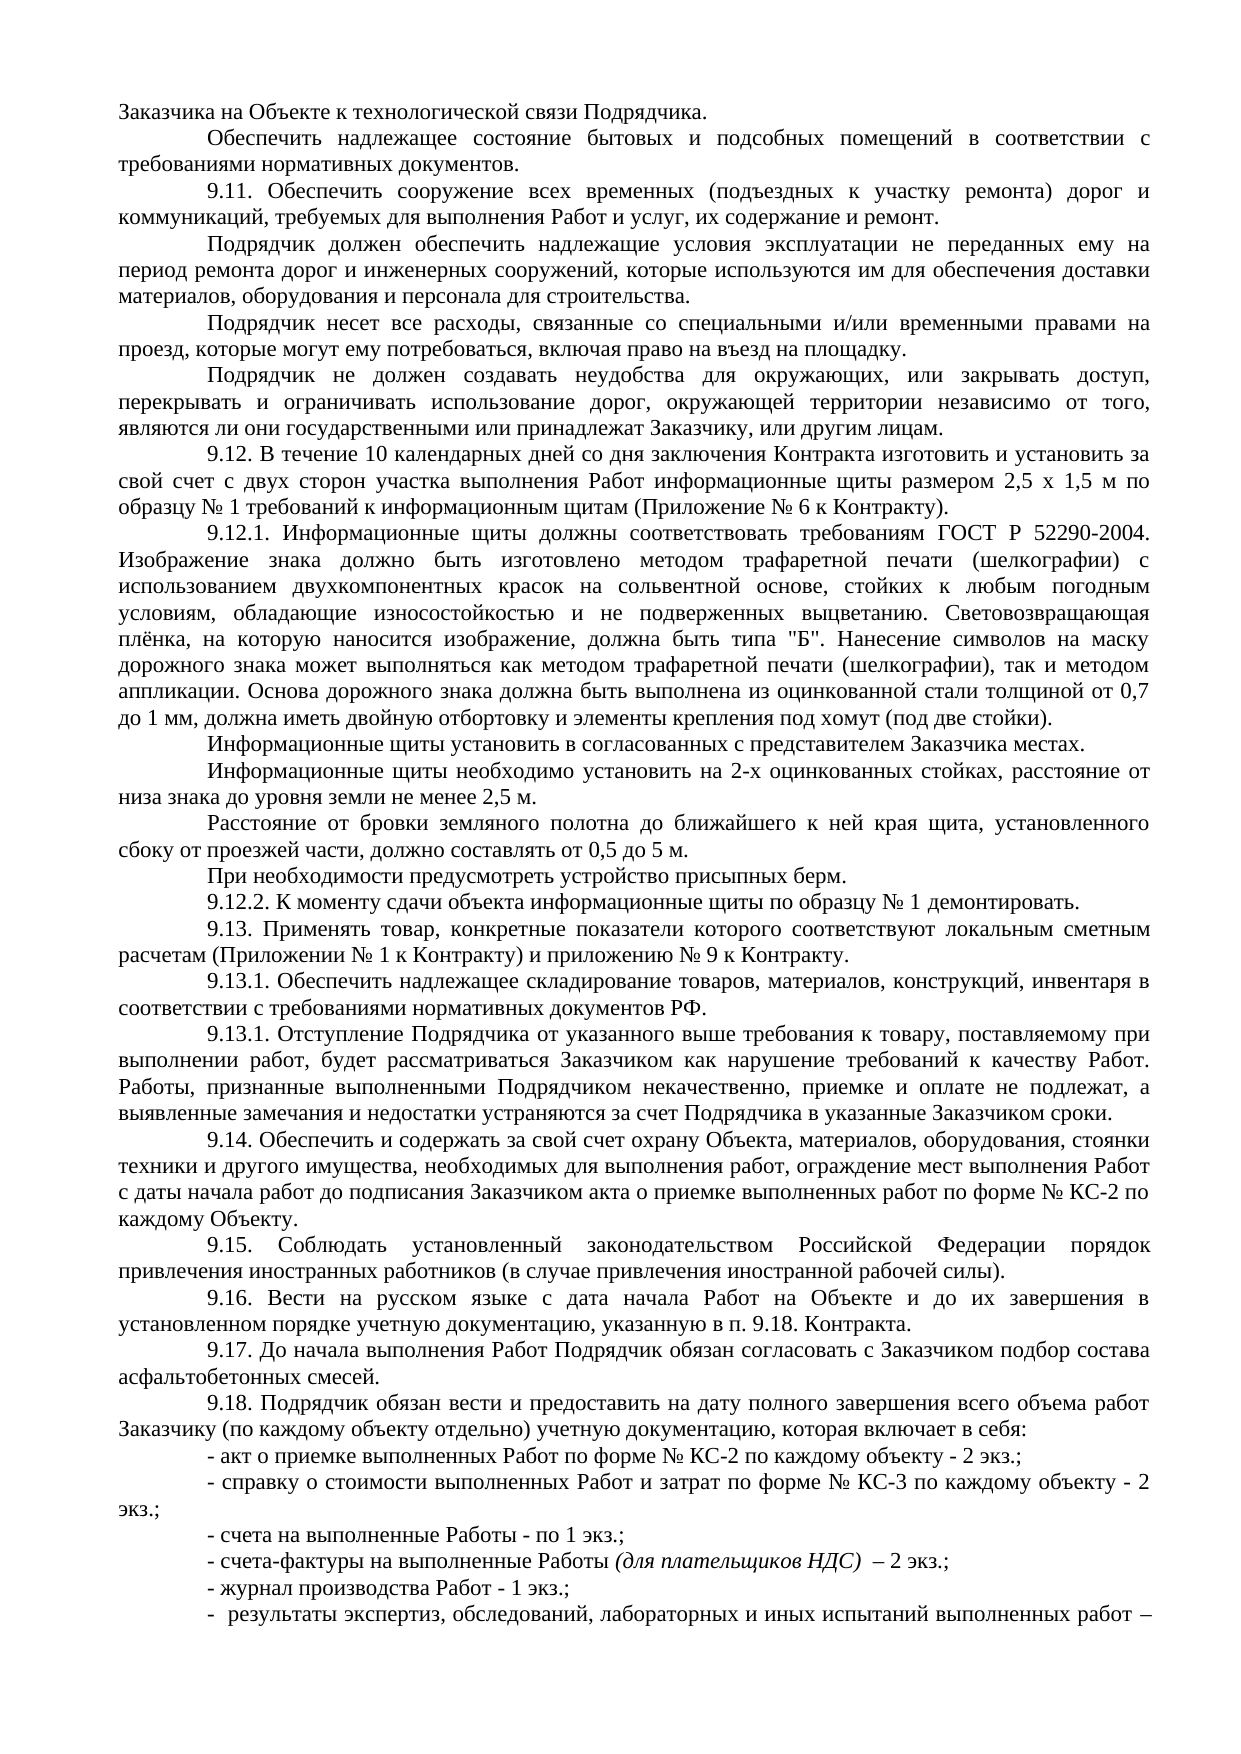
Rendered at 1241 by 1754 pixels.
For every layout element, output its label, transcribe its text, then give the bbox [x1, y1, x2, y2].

text Подрядчик несет все расходы, связанные со специальными и/или временными правами на проезд, которые могут ему потребоваться, включая право на въезд на площадку. [118, 309, 1152, 361]
text 9.17. До начала выполнения Работ Подрядчик обязан согласовать с Заказчиком подбор состава асфальтобетонных смесей. [118, 1336, 1152, 1389]
text Подрядчик должен обеспечить надлежащие условия эксплуатации не переданных ему на период ремонта дорог и инженерных сооружений, которые используются им для обеспечения доставки материалов, оборудования и персонала для строительства. [118, 229, 1152, 309]
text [118, 1600, 1152, 1626]
text 9.12.2. К моменту сдачи объекта информационные щиты по образцу № 1 демонтировать. [118, 888, 1152, 915]
text 9.13.1. Отступление Подрядчика от указанного выше требования к товару, поставляемому при выполнении работ, будет рассматриваться Заказчиком как нарушение требований к качеству Работ. Работы, признанные выполненными Подрядчиком некачественно, приемке и оплате не подлежат, а выявленные замечания и недостатки устраняются за счет Подрядчика в указанные Заказчиком сроки. [118, 1020, 1152, 1126]
text 9.16. Вести на русском языке с дата начала Работ на Объекте и до их завершения в установленном порядке учетную документацию, указанную в п. 9.18. Контракта. [118, 1284, 1152, 1336]
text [118, 98, 1152, 124]
text Информационные щиты установить в согласованных с представителем Заказчика местах. [118, 730, 1152, 757]
text 9.18. Подрядчик обязан вести и предоставить на дату полного завершения всего объема работ Заказчику (по каждому объекту отдельно) учетную документацию, которая включает в себя: [118, 1389, 1152, 1442]
text При необходимости предусмотреть устройство присыпных берм. [118, 862, 1152, 888]
text - счета на выполненные Работы - по 1 экз.; [118, 1521, 1152, 1547]
text - акт о приемке выполненных Работ по форме № КС-2 по каждому объекту - 2 экз.; [118, 1442, 1152, 1468]
text - счета-фактуры на выполненные Работы (для плательщиков НДС) – 2 экз.; [118, 1547, 1152, 1574]
text 9.13.1. Обеспечить надлежащее складирование товаров, материалов, конструкций, инвентаря в соответствии с требованиями нормативных документов РФ. [118, 967, 1152, 1020]
text Информационные щиты необходимо установить на 2-х оцинкованных стойках, расстояние от низа знака до уровня земли не менее 2,5 м. [118, 757, 1152, 809]
text Расстояние от бровки земляного полотна до ближайшего к ней края щита, установленного сбоку от проезжей части, должно составлять от 0,5 до 5 м. [118, 809, 1152, 862]
text 9.15. Соблюдать установленный законодательством Российской Федерации порядок привлечения иностранных работников (в случае привлечения иностранной рабочей силы). [118, 1231, 1152, 1284]
text 9.13. Применять товар, конкретные показатели которого соответствуют локальным сметным расчетам (Приложении № 1 к Контракту) и приложению № 9 к Контракту. [118, 915, 1152, 967]
text 9.12.1. Информационные щиты должны соответствовать требованиям ГОСТ Р 52290-2004. Изображение знака должно быть изготовлено методом трафаретной печати (шелкографии) с использованием двухкомпонентных красок на сольвентной основе, стойких к любым погодным условиям, обладающие износостойкостью и не подверженных выцветанию. Световозвращающая плёнка, на которую наносится изображение, должна быть типа "Б". Нанесение символов на маску дорожного знака может выполняться как методом трафаретной печати (шелкографии), так и методом аппликации. Основа дорожного знака должна быть выполнена из оцинкованной стали толщиной от 0,7 до 1 мм, должна иметь двойную отбортовку и элементы крепления под хомут (под две стойки). [118, 519, 1152, 730]
text Обеспечить надлежащее состояние бытовых и подсобных помещений в соответствии с требованиями нормативных документов. [118, 124, 1152, 177]
text 9.11. Обеспечить сооружение всех временных (подъездных к участку ремонта) дорог и коммуникаций, требуемых для выполнения Работ и услуг, их содержание и ремонт. [118, 177, 1152, 229]
text 9.14. Обеспечить и содержать за свой счет охрану Объекта, материалов, оборудования, стоянки техники и другого имущества, необходимых для выполнения работ, ограждение мест выполнения Работ с даты начала работ до подписания Заказчиком акта о приемке выполненных работ по форме № КС-2 по каждому Объекту. [118, 1126, 1152, 1231]
text - журнал производства Работ - 1 экз.; [118, 1574, 1152, 1600]
text 9.12. В течение 10 календарных дней со дня заключения Контракта изготовить и установить за свой счет с двух сторон участка выполнения Работ информационные щиты размером 2,5 х 1,5 м по образцу № 1 требований к информационным щитам (Приложение № 6 к Контракту). [118, 440, 1152, 519]
text Подрядчик не должен создавать неудобства для окружающих, или закрывать доступ, перекрывать и ограничивать использование дорог, окружающей территории независимо от того, являются ли они государственными или принадлежат Заказчику, или другим лицам. [118, 361, 1152, 440]
text - справку о стоимости выполненных Работ и затрат по форме № КС-3 по каждому объекту - 2 экз.; [118, 1468, 1152, 1521]
